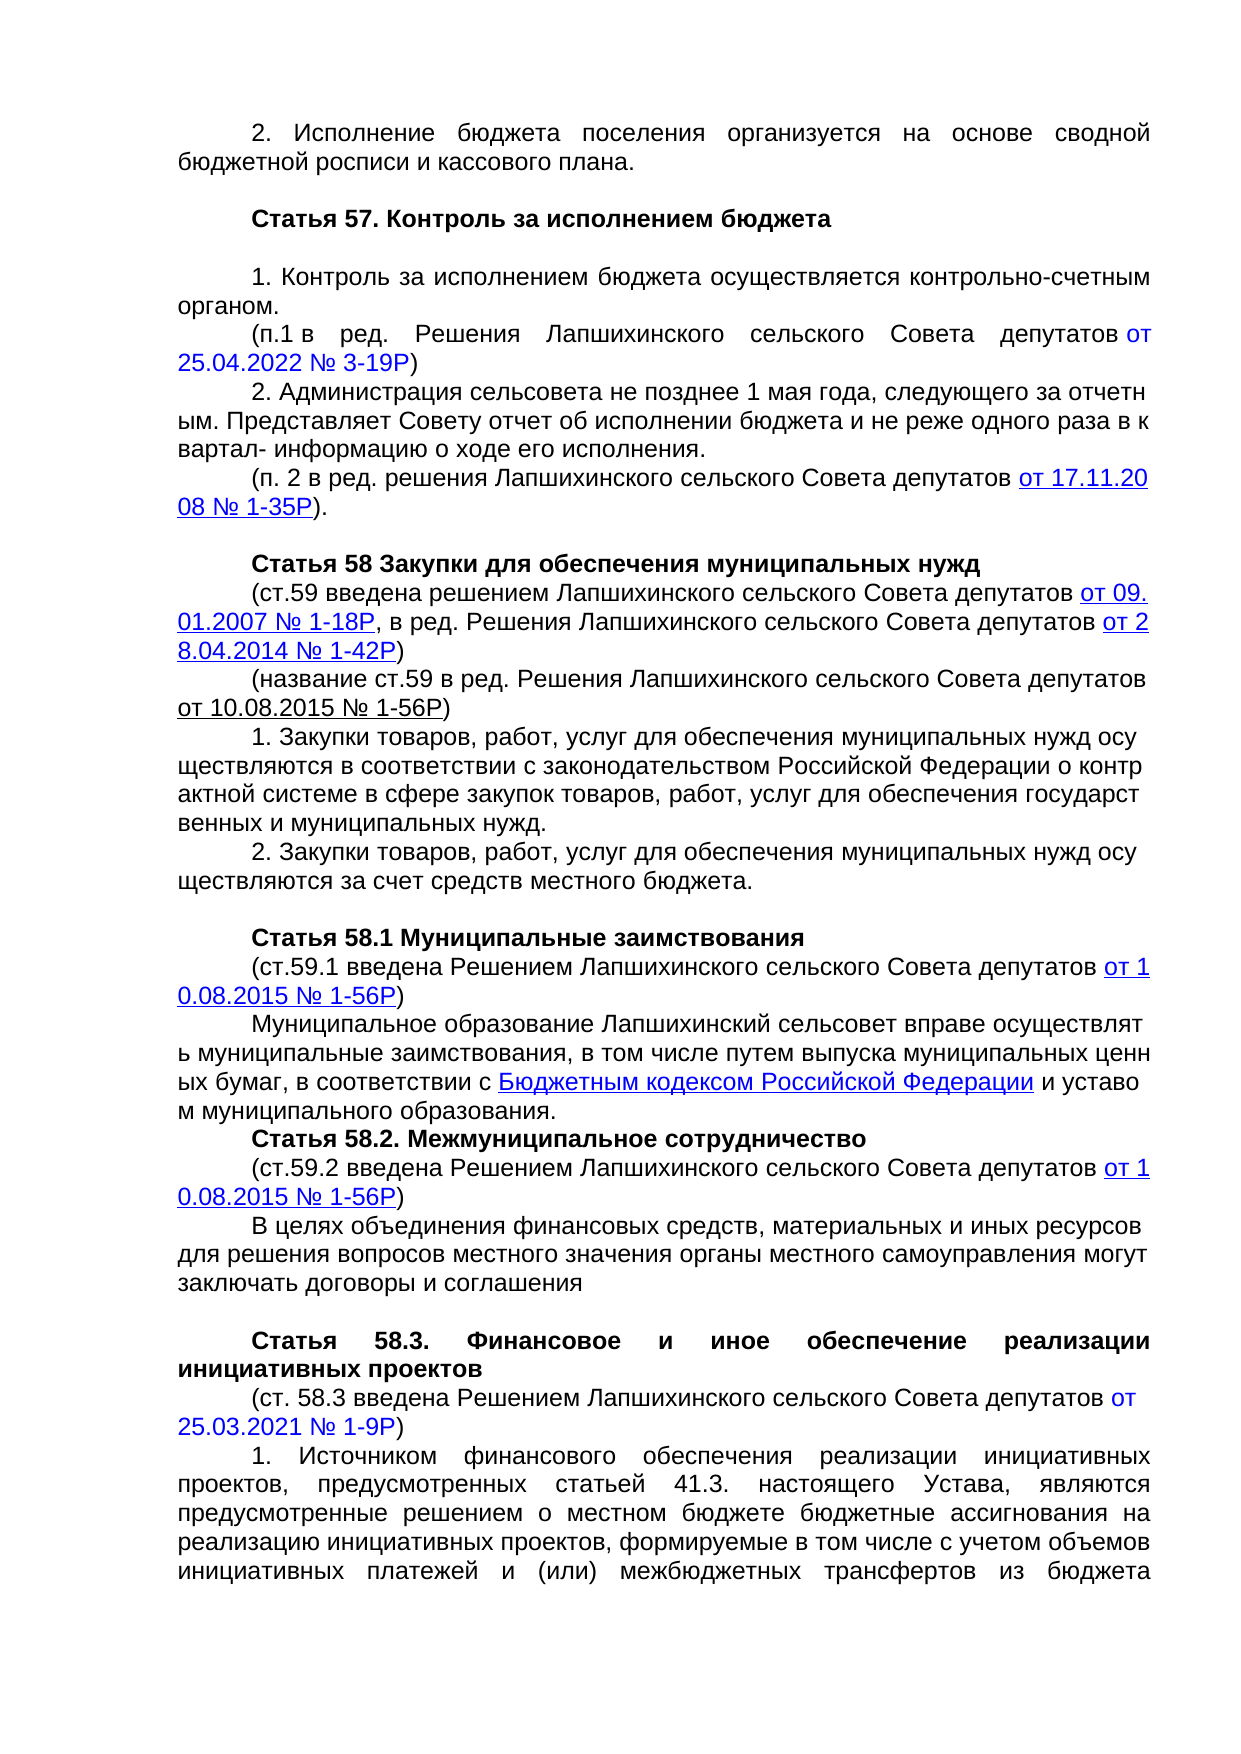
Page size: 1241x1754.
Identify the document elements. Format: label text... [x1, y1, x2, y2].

text 2. Администрация сельсовета не позднее 1 мая года, следующего за отчетным. Представляет Совету отчет об исполнении бюджета и не реже одного раза в квартал- информацию о ходе его исполнения. [177, 377, 1152, 463]
text В целях объединения финансовых средств, материальных и иных ресурсов для решения вопросов местного значения органы местного самоуправления могут заключать договоры и соглашения [177, 1211, 1152, 1297]
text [177, 1441, 1152, 1584]
text Статья 58.1 Муниципальные заимствования [177, 923, 1152, 952]
text 2. Закупки товаров, работ, услуг для обеспечения муниципальных нужд осуществляются за счет средств местного бюджета. [177, 837, 1152, 894]
text Статья 58.2. Межмуниципальное сотрудничество [177, 1124, 1152, 1153]
text 1. Закупки товаров, работ, услуг для обеспечения муниципальных нужд осуществляются в соответствии с законодательством Российской Федерации о контрактной системе в сфере закупок товаров, работ, услуг для обеспечения государственных и муниципальных нужд. [177, 722, 1152, 837]
text 1. Контроль за исполнением бюджета осуществляется контрольно-счетным органом. [177, 262, 1152, 319]
text (ст.59 введена решением Лапшихинского сельского Совета депутатов от 09.01.2007 № 1-18Р, в ред. Решения Лапшихинского сельского Совета депутатов от 28.04.2014 № 1-42Р) [177, 578, 1152, 664]
text Статья 58.3. Финансовое и иное обеспечение реализации инициативных проектов [177, 1326, 1152, 1383]
text (название ст.59 в ред. Решения Лапшихинского сельского Совета депутатов от 10.08.2015 № 1-56Р) [177, 664, 1152, 722]
text Статья 58 Закупки для обеспечения муниципальных нужд [177, 549, 1152, 578]
text (п.1 в ред. Решения Лапшихинского сельского Совета депутатов от 25.04.2022 № 3-19Р) [177, 319, 1152, 377]
text (ст.59.2 введена Решением Лапшихинского сельского Совета депутатов от 10.08.2015 № 1-56Р) [177, 1153, 1152, 1211]
text 2. Исполнение бюджета поселения организуется на основе сводной бюджетной росписи и кассового плана. [177, 118, 1152, 176]
text Статья 57. Контроль за исполнением бюджета [177, 204, 1152, 233]
text (ст.59.1 введена Решением Лапшихинского сельского Совета депутатов от 10.08.2015 № 1-56Р) [177, 952, 1152, 1009]
text Муниципальное образование Лапшихинский сельсовет вправе осуществлять муниципальные заимствования, в том числе путем выпуска муниципальных ценных бумаг, в соответствии с Бюджетным кодексом Российской Федерации и уставом муниципального образования. [177, 1009, 1152, 1124]
text (п. 2 в ред. решения Лапшихинского сельского Совета депутатов от 17.11.2008 № 1-35Р). [177, 463, 1152, 521]
text (ст. 58.3 введена Решением Лапшихинского сельского Совета депутатов от 25.03.2021 № 1-9Р) [177, 1383, 1152, 1441]
